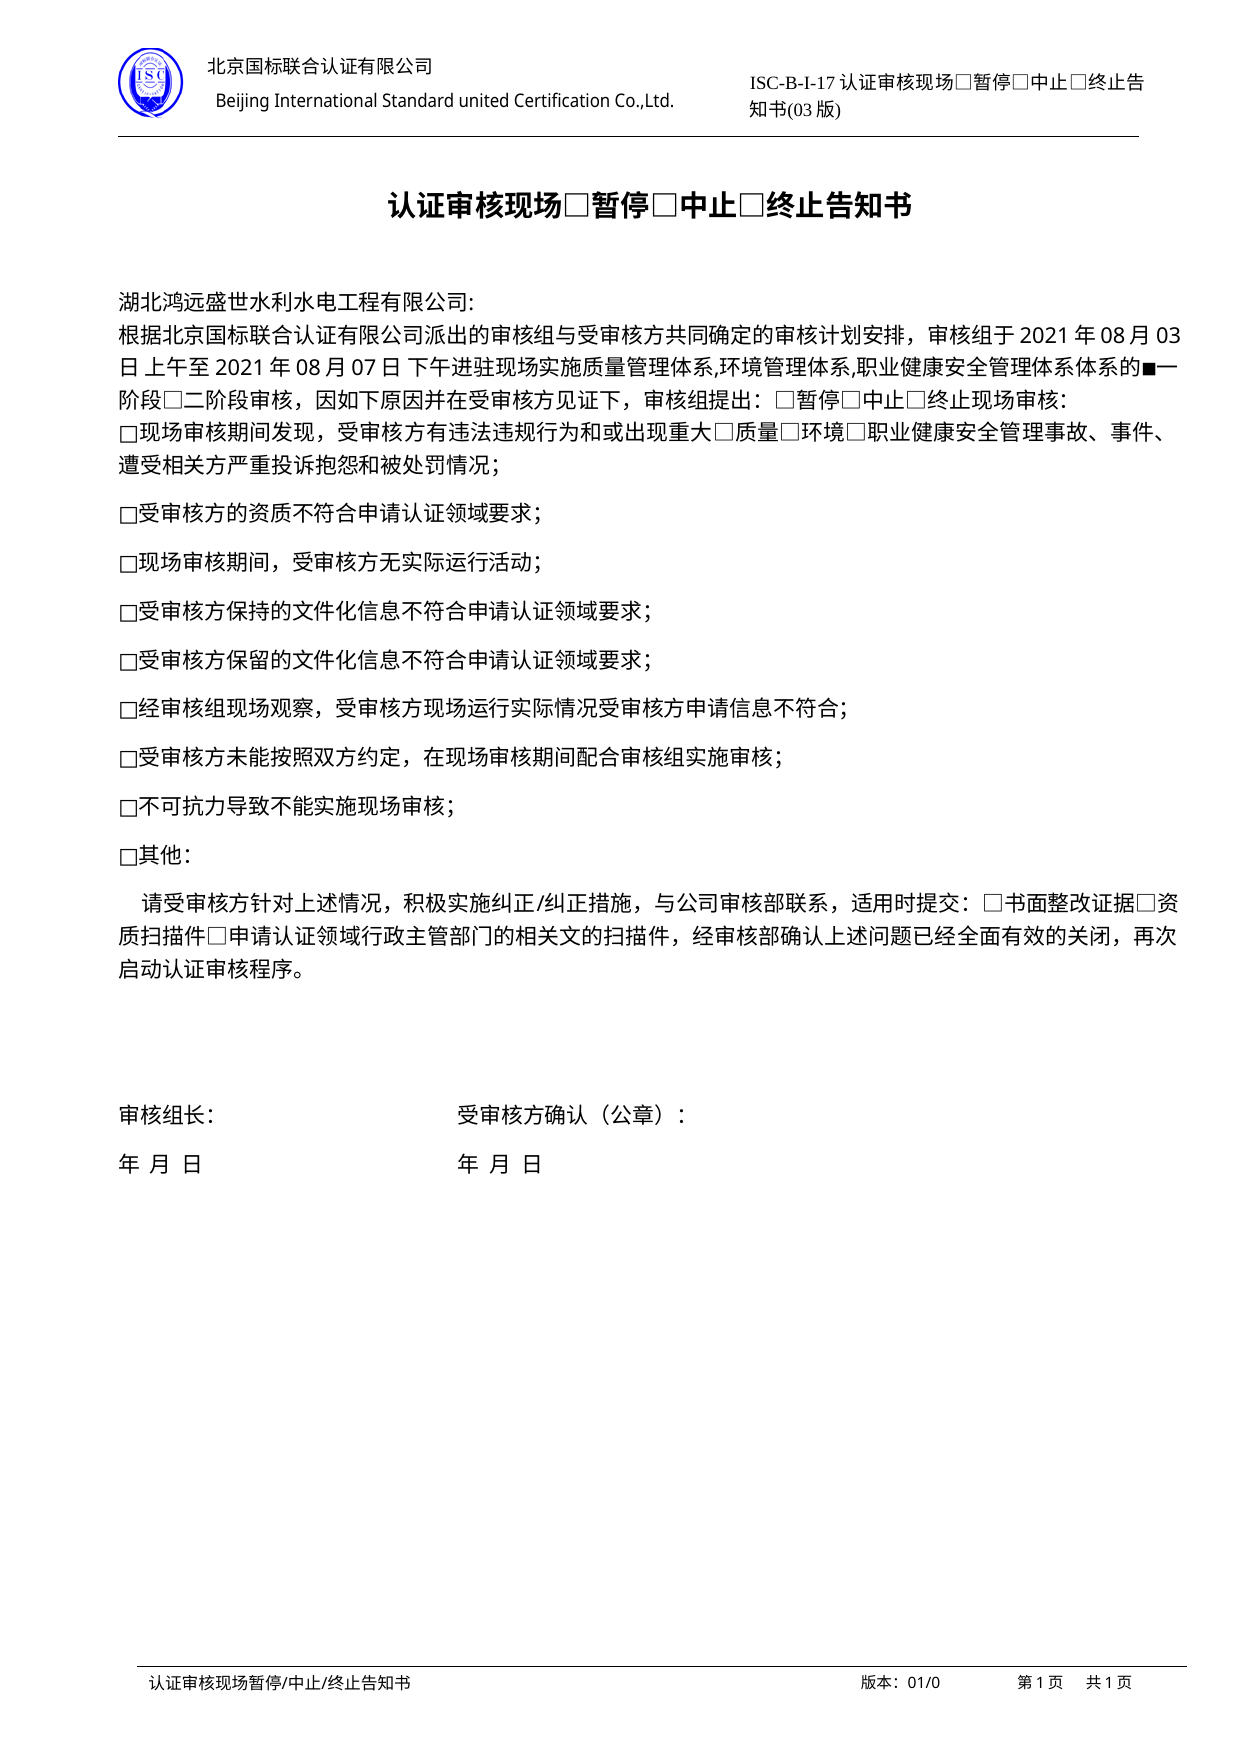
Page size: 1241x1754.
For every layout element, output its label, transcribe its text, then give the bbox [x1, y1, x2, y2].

text 湖北鸿远盛世水利水电工程有限公司: [118, 285, 1181, 317]
text □不可抗力导致不能实施现场审核； [118, 789, 1181, 821]
text □经审核组现场观察，受审核方现场运行实际情况受审核方申请信息不符合； [118, 691, 1181, 724]
text □现场审核期间，受审核方无实际运行活动； [118, 545, 1181, 577]
text 请受审核方针对上述情况，积极实施纠正/纠正措施，与公司审核部联系，适用时提交：□书面整改证据□资质扫描件□申请认证领域行政主管部门的相关文的扫描件，经审核部确认上述问题已经全面有效的关闭，再次启动认证审核程序。 [118, 886, 1181, 984]
text □其他： [118, 837, 1181, 870]
text □受审核方保留的文件化信息不符合申请认证领域要求； [118, 642, 1181, 675]
text □现场审核期间发现，受审核方有违法违规行为和或出现重大□质量□环境□职业健康安全管理事故、事件、遭受相关方严重投诉抱怨和被处罚情况； [118, 415, 1181, 480]
text □受审核方的资质不符合申请认证领域要求； [118, 496, 1181, 529]
picture [118, 48, 186, 117]
text 审核组长： 受审核方确认（公章）： [118, 1097, 1181, 1130]
text □受审核方未能按照双方约定，在现场审核期间配合审核组实施审核； [118, 740, 1181, 772]
text □受审核方保持的文件化信息不符合申请认证领域要求； [118, 594, 1181, 626]
text 年 月 日 年 月 日 [118, 1146, 1181, 1179]
text 认证审核现场□暂停□中止□终止告知书 [118, 171, 1181, 236]
text 根据北京国标联合认证有限公司派出的审核组与受审核方共同确定的审核计划安排，审核组于2021年08月03日 上午至2021年08月07日 下午进驻现场实施质量管理体系,环境管理体系,职业健康安全管理体系体系的■一阶段□二阶段审核，因如下原因并在受审核方见证下，审核组提出：□暂停□中止□终止现场审核： [118, 317, 1181, 415]
